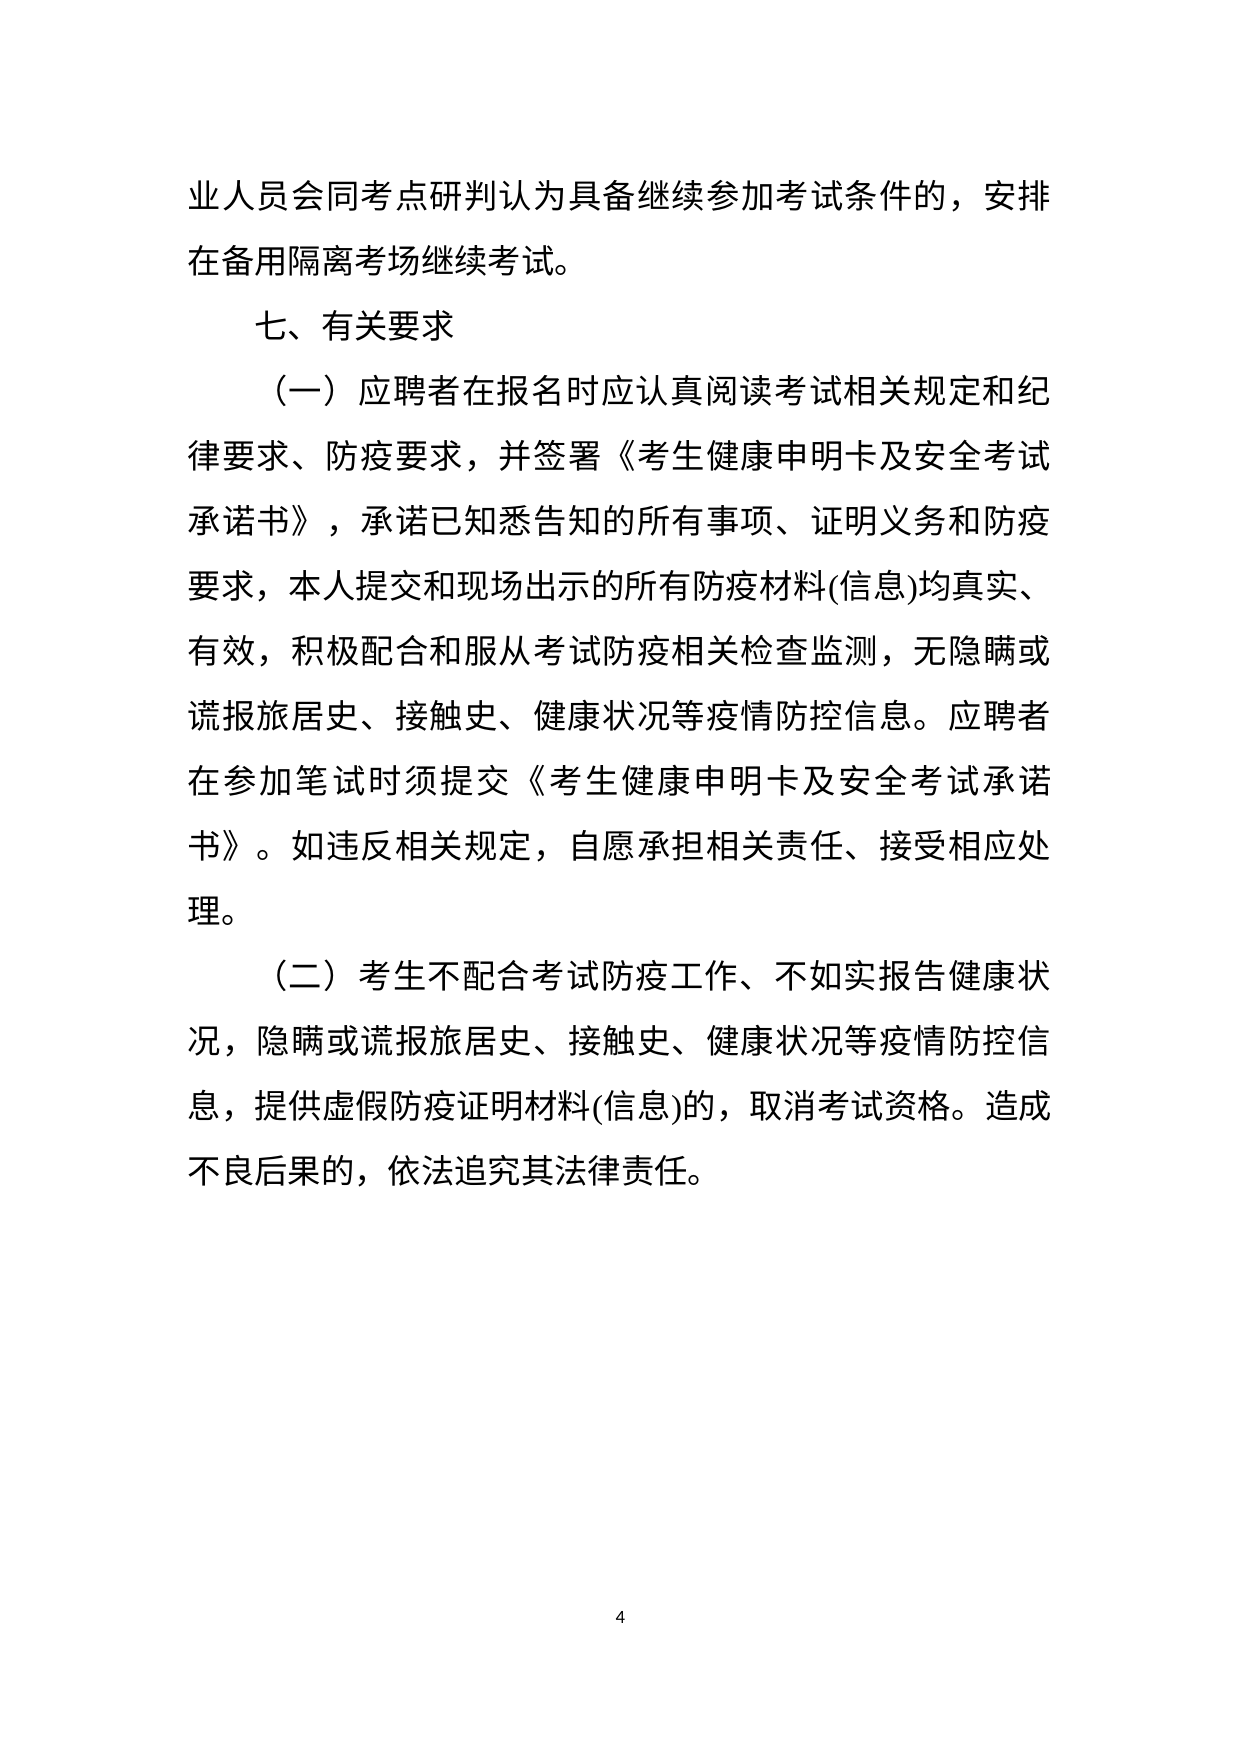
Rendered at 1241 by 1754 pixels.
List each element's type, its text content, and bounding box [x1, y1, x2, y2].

text （二）考生不配合考试防疫工作、不如实报告健康状况，隐瞒或谎报旅居史、接触史、健康状况等疫情防控信息，提供虚假防疫证明材料(信息)的，取消考试资格。造成不良后果的，依法追究其法律责任。 [187, 942, 1053, 1202]
text （一）应聘者在报名时应认真阅读考试相关规定和纪律要求、防疫要求，并签署《考生健康申明卡及安全考试承诺书》，承诺已知悉告知的所有事项、证明义务和防疫要求，本人提交和现场出示的所有防疫材料(信息)均真实、有效，积极配合和服从考试防疫相关检查监测，无隐瞒或谎报旅居史、接触史、健康状况等疫情防控信息。应聘者在参加笔试时须提交《考生健康申明卡及安全考试承诺书》。如违反相关规定，自愿承担相关责任、接受相应处理。 [187, 357, 1053, 942]
text 七、有关要求 [187, 292, 1053, 357]
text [187, 162, 1053, 292]
